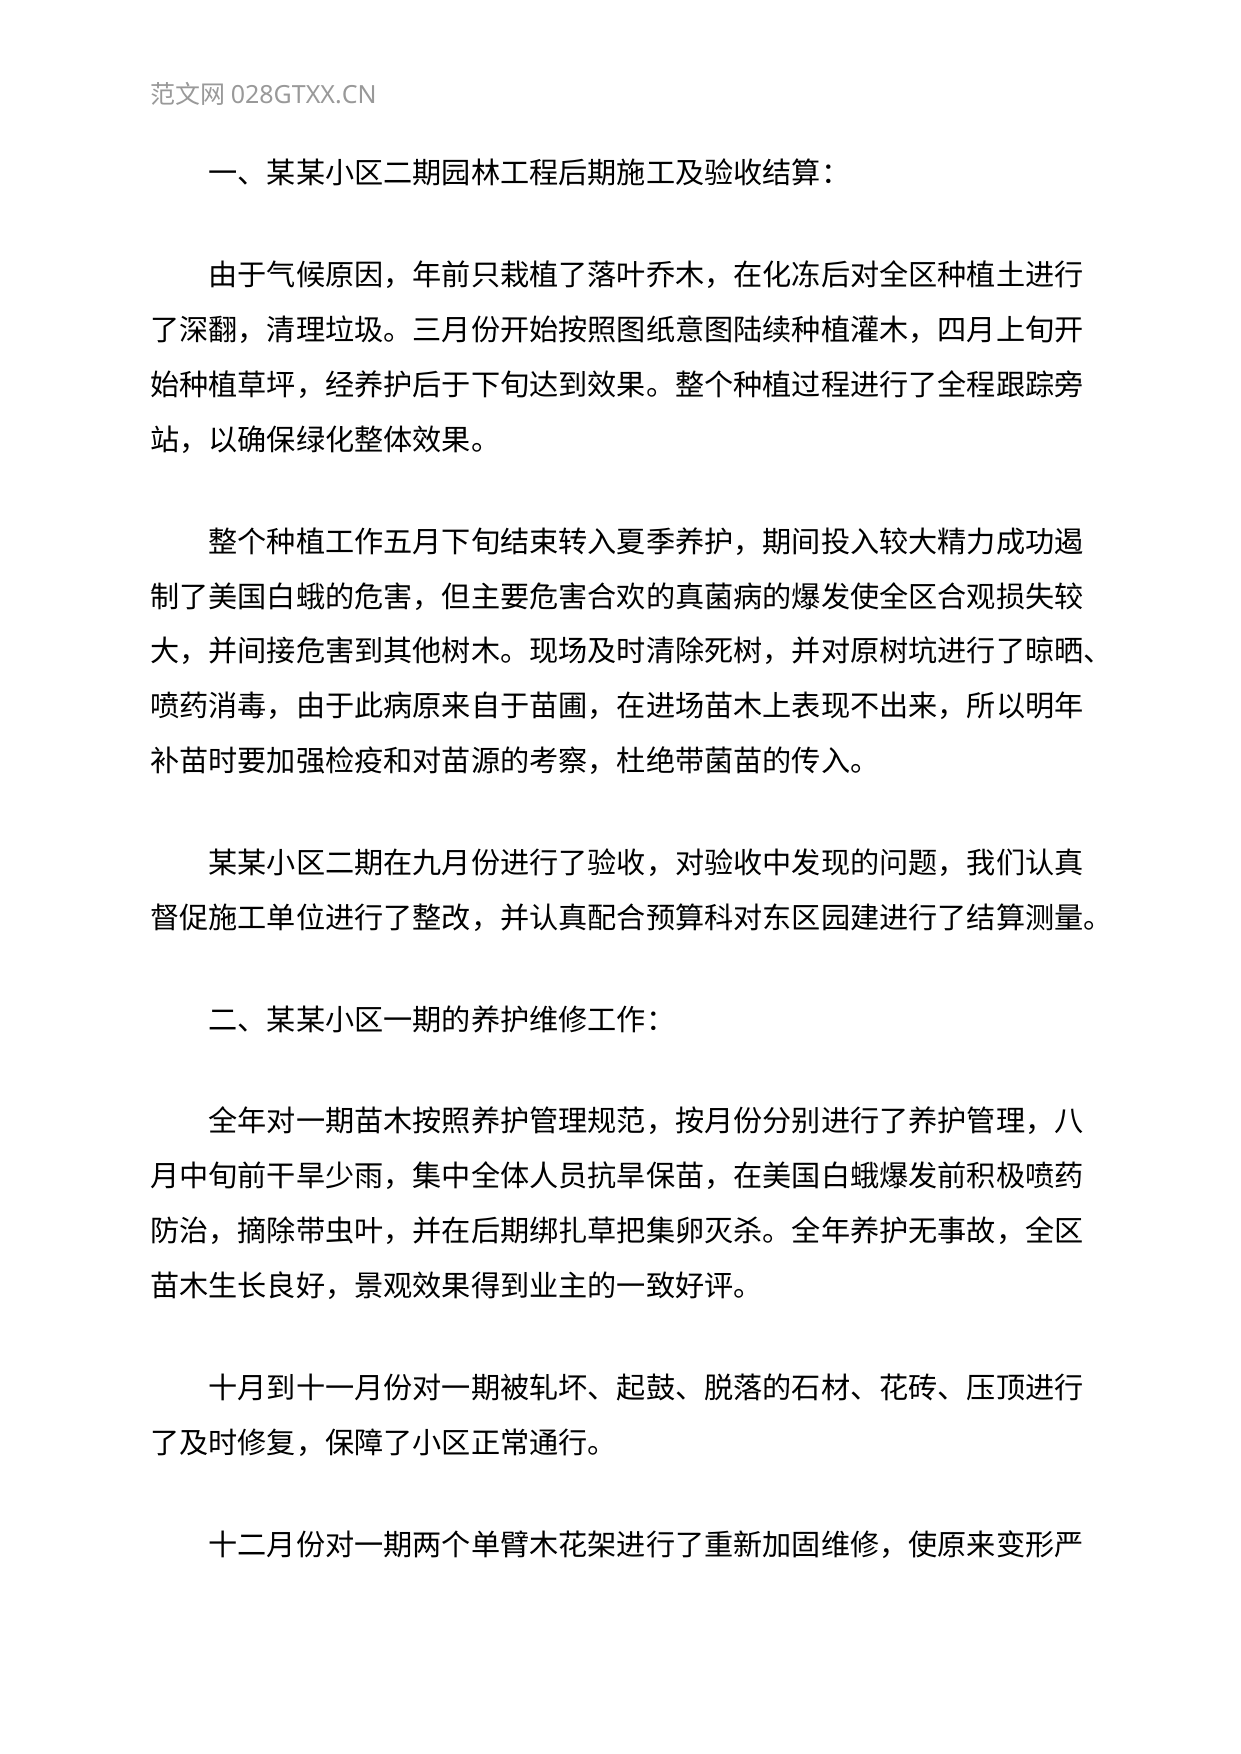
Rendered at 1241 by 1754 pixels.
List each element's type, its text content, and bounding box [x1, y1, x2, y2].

text 十月到十一月份对一期被轧坏、起鼓、脱落的石材、花砖、压顶进行了及时修复，保障了小区正常通行。 [150, 1364, 1090, 1462]
text 整个种植工作五月下旬结束转入夏季养护，期间投入较大精力成功遏制了美国白蛾的危害，但主要危害合欢的真菌病的爆发使全区合观损失较大，并间接危害到其他树木。现场及时清除死树，并对原树坑进行了晾晒、喷药消毒，由于此病原来自于苗圃，在进场苗木上表现不出来，所以明年补苗时要加强检疫和对苗源的考察，杜绝带菌苗的传入。 [150, 518, 1090, 780]
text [150, 1521, 1090, 1563]
text 二、某某小区一期的养护维修工作： [150, 996, 1090, 1038]
text 某某小区二期在九月份进行了验收，对验收中发现的问题，我们认真督促施工单位进行了整改，并认真配合预算科对东区园建进行了结算测量。 [150, 839, 1090, 937]
text 由于气候原因，年前只栽植了落叶乔木，在化冻后对全区种植土进行了深翻，清理垃圾。三月份开始按照图纸意图陆续种植灌木，四月上旬开始种植草坪，经养护后于下旬达到效果。整个种植过程进行了全程跟踪旁站，以确保绿化整体效果。 [150, 252, 1090, 459]
text 全年对一期苗木按照养护管理规范，按月份分别进行了养护管理，八月中旬前干旱少雨，集中全体人员抗旱保苗，在美国白蛾爆发前积极喷药防治，摘除带虫叶，并在后期绑扎草把集卵灭杀。全年养护无事故，全区苗木生长良好，景观效果得到业主的一致好评。 [150, 1098, 1090, 1305]
text 一、某某小区二期园林工程后期施工及验收结算： [150, 150, 1090, 192]
